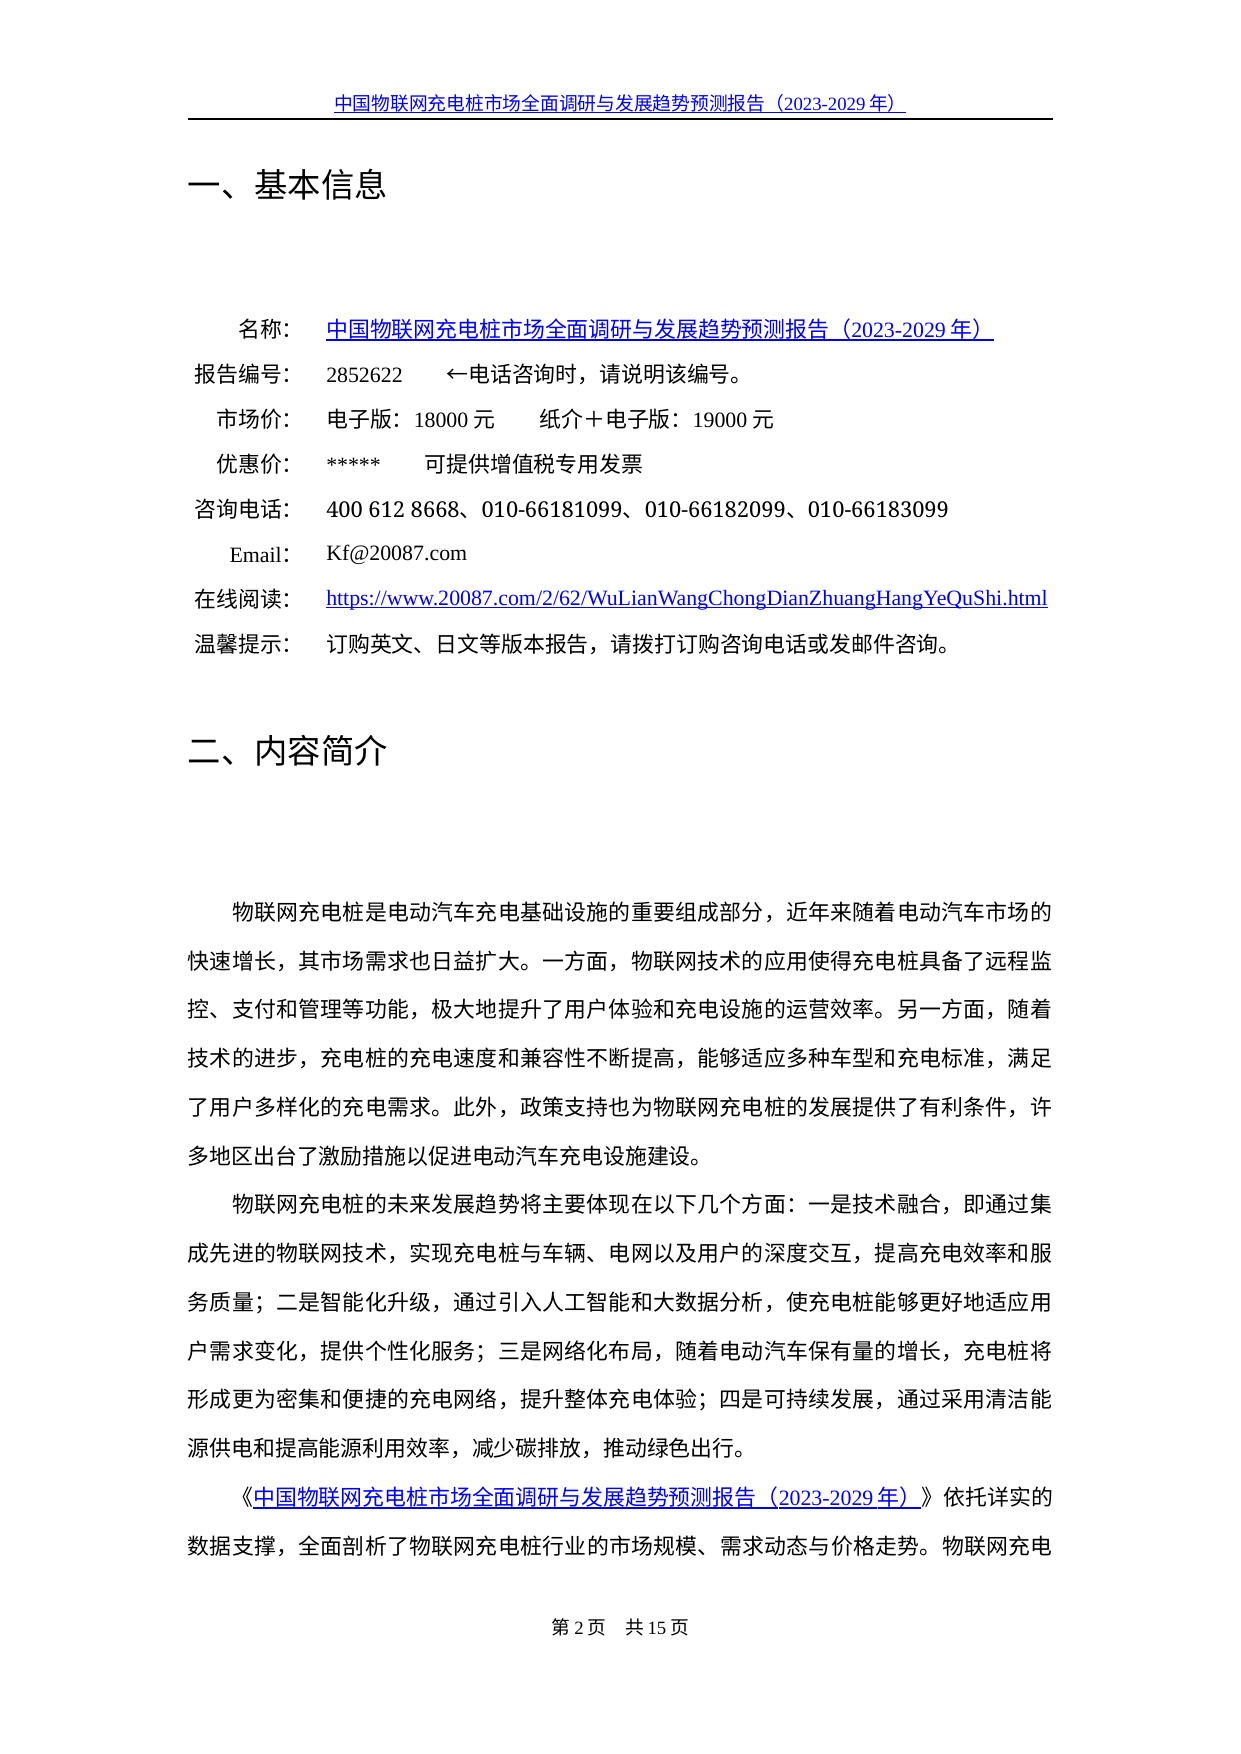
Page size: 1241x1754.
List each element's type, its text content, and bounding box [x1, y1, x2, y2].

table_cell ***** 可提供增值税专用发票 [315, 447, 1073, 492]
title 二、内容简介 [187, 717, 1053, 782]
title 一、基本信息 [187, 150, 1053, 215]
table_header 名称： [167, 312, 315, 357]
table_cell 咨询电话： [167, 492, 315, 537]
table_cell 2852622 ←电话咨询时，请说明该编号。 [315, 357, 1073, 402]
table_cell 订购英文、日文等版本报告，请拨打订购咨询电话或发邮件咨询。 [315, 627, 1073, 672]
table_header 中国物联网充电桩市场全面调研与发展趋势预测报告（2023-2029年） [315, 312, 1073, 357]
table_cell Kf@20087.com [315, 537, 1073, 582]
table_cell 市场价： [167, 402, 315, 447]
table_cell 优惠价： [167, 447, 315, 492]
table_cell 报告编号： [167, 357, 315, 402]
table_cell 400 612 8668、010-66181099、010-66182099、010-66183099 [315, 492, 1073, 537]
table_cell Email： [167, 537, 315, 582]
table_cell 电子版：18000 元 纸介＋电子版：19000 元 [315, 402, 1073, 447]
table_cell 温馨提示： [167, 627, 315, 672]
table_cell 在线阅读： [167, 582, 315, 627]
table_cell [315, 582, 1073, 627]
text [187, 894, 1053, 1561]
